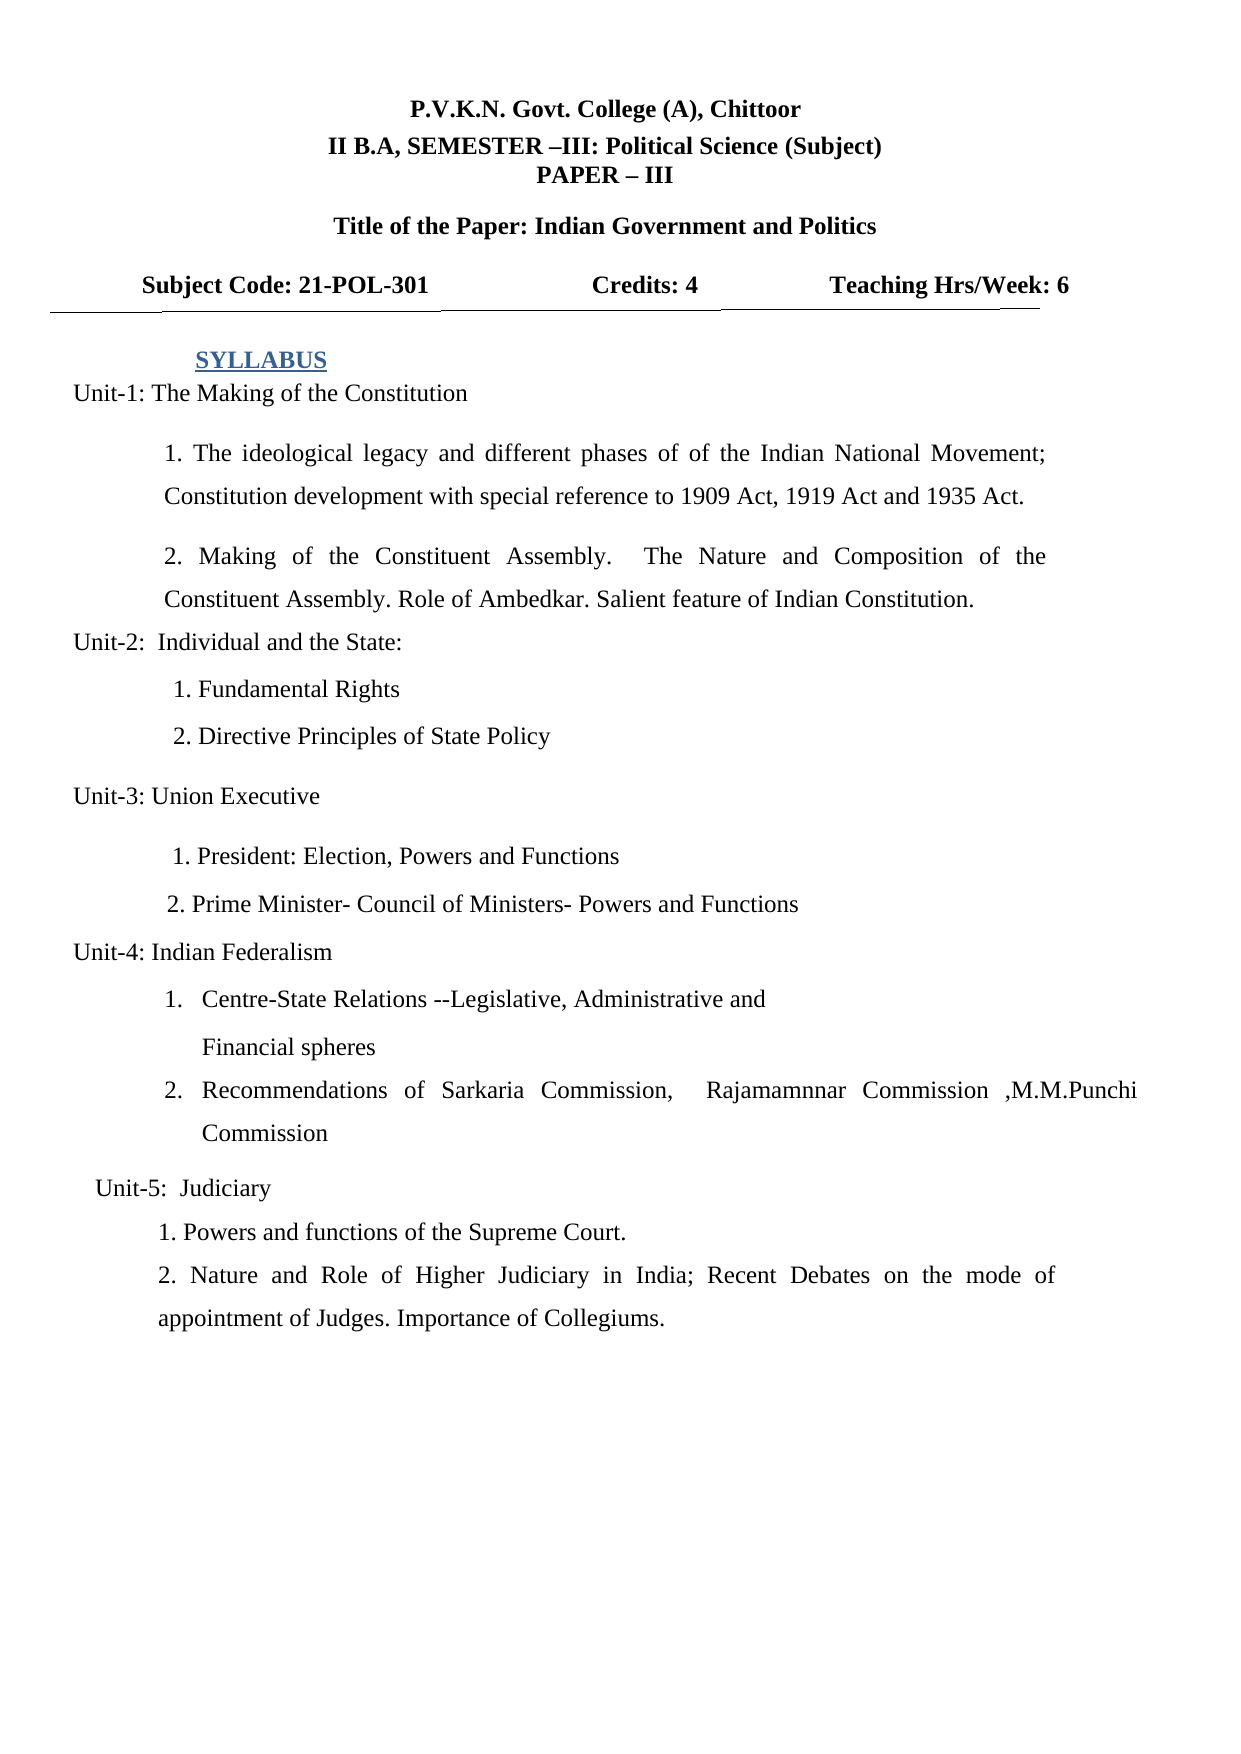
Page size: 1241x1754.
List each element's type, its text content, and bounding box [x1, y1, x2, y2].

list Centre-State Relations --Legislative, Administrative and [164, 984, 931, 1013]
text 2. Nature and Role of Higher Judiciary in India; Recent Debates on the mode of appointment of Judges. Importance of Collegiums. [158, 1260, 1057, 1332]
text Unit-5: Judiciary [95, 1173, 1138, 1202]
text 2. Prime Minister- Council of Ministers- Powers and Functions [73, 889, 1138, 917]
text 1. The ideological legacy and different phases of of the Indian National Movement; Constitution development with special reference to 1909 Act, 1919 Act and 1935 Act. [164, 438, 1047, 510]
text Subject Code: 21-POL-301 Credits: 4 Teaching Hrs/Week: 6 [73, 270, 1138, 298]
text 1. President: Election, Powers and Functions [147, 841, 1138, 870]
text Unit-4: Indian Federalism [73, 937, 1138, 965]
text P.V.K.N. Govt. College (A), Chittoor [73, 94, 1138, 122]
text Unit-1: The Making of the Constitution [73, 378, 1138, 407]
list Recommendations of Sarkaria Commission, Rajamamnnar Commission ,M.M.Punchi Commission [164, 1075, 1138, 1147]
text 1. Powers and functions of the Supreme Court. [158, 1217, 1057, 1246]
text Financial spheres [164, 1032, 931, 1061]
text Unit-3: Union Executive [73, 781, 1138, 810]
text Unit-2: Individual and the State: [73, 627, 889, 656]
text 2. Making of the Constituent Assembly. The Nature and Composition of the Constituent Assembly. Role of Ambedkar. Salient feature of Indian Constitution. [164, 541, 1047, 613]
text Title of the Paper: Indian Government and Politics [195, 211, 1015, 240]
text II B.A, SEMESTER –III: Political Science (Subject) PAPER – III [292, 131, 917, 189]
text 1. Fundamental Rights [73, 674, 1138, 703]
text 2. Directive Principles of State Policy [73, 721, 1138, 750]
text SYLLABUS [195, 345, 1084, 374]
